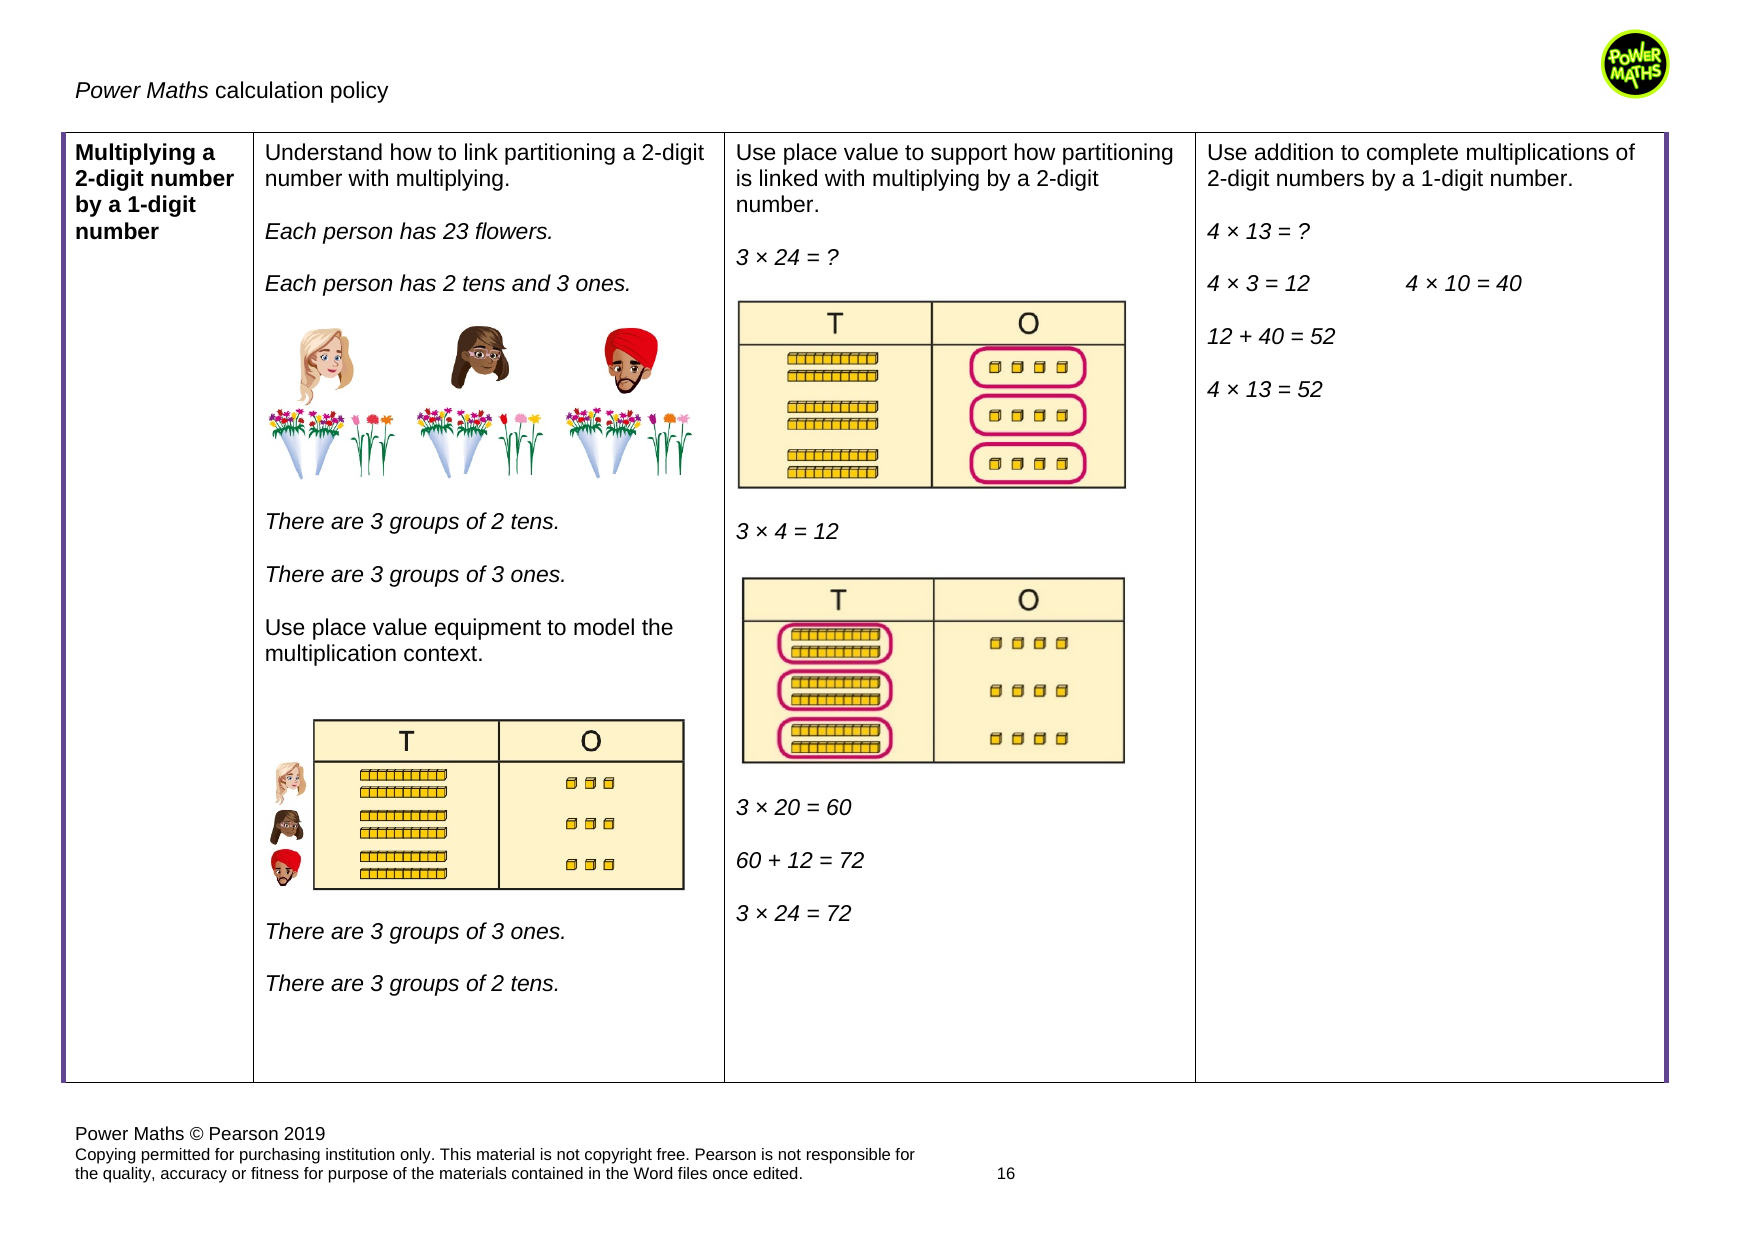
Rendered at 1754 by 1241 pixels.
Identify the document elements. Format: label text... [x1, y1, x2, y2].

table_cell Use addition to complete multiplications of 2-digit numbers by a 1-digit number. 4 × 13 = ? 4 × 3 = 12 4 × 10 = 40 12 + 40 = 52 4 × 13 = 52 [1196, 133, 1664, 1082]
picture [1600, 29, 1670, 99]
picture [264, 322, 696, 482]
picture [735, 296, 1129, 492]
picture [735, 571, 1128, 768]
picture [264, 717, 687, 892]
table_cell Use place value to support how partitioning is linked with multiplying by a 2-digit number. 3 × 24 = ? 3 × 4 = 12 3 × 20 = 60 60 + 12 = 72 3 × 24 = 72 [725, 133, 1195, 1082]
table_cell Multiplying a 2-digit number by a 1-digit number [66, 133, 253, 1082]
table_cell Understand how to link partitioning a 2-digit number with multiplying. Each person has 23 flowers. Each person has 2 tens and 3 ones. There are 3 groups of 2 tens. There are 3 groups of 3 ones. Use place value equipment to model the multiplication context. There are 3 groups of 3 ones. There are 3 groups of 2 tens. [254, 133, 724, 1082]
